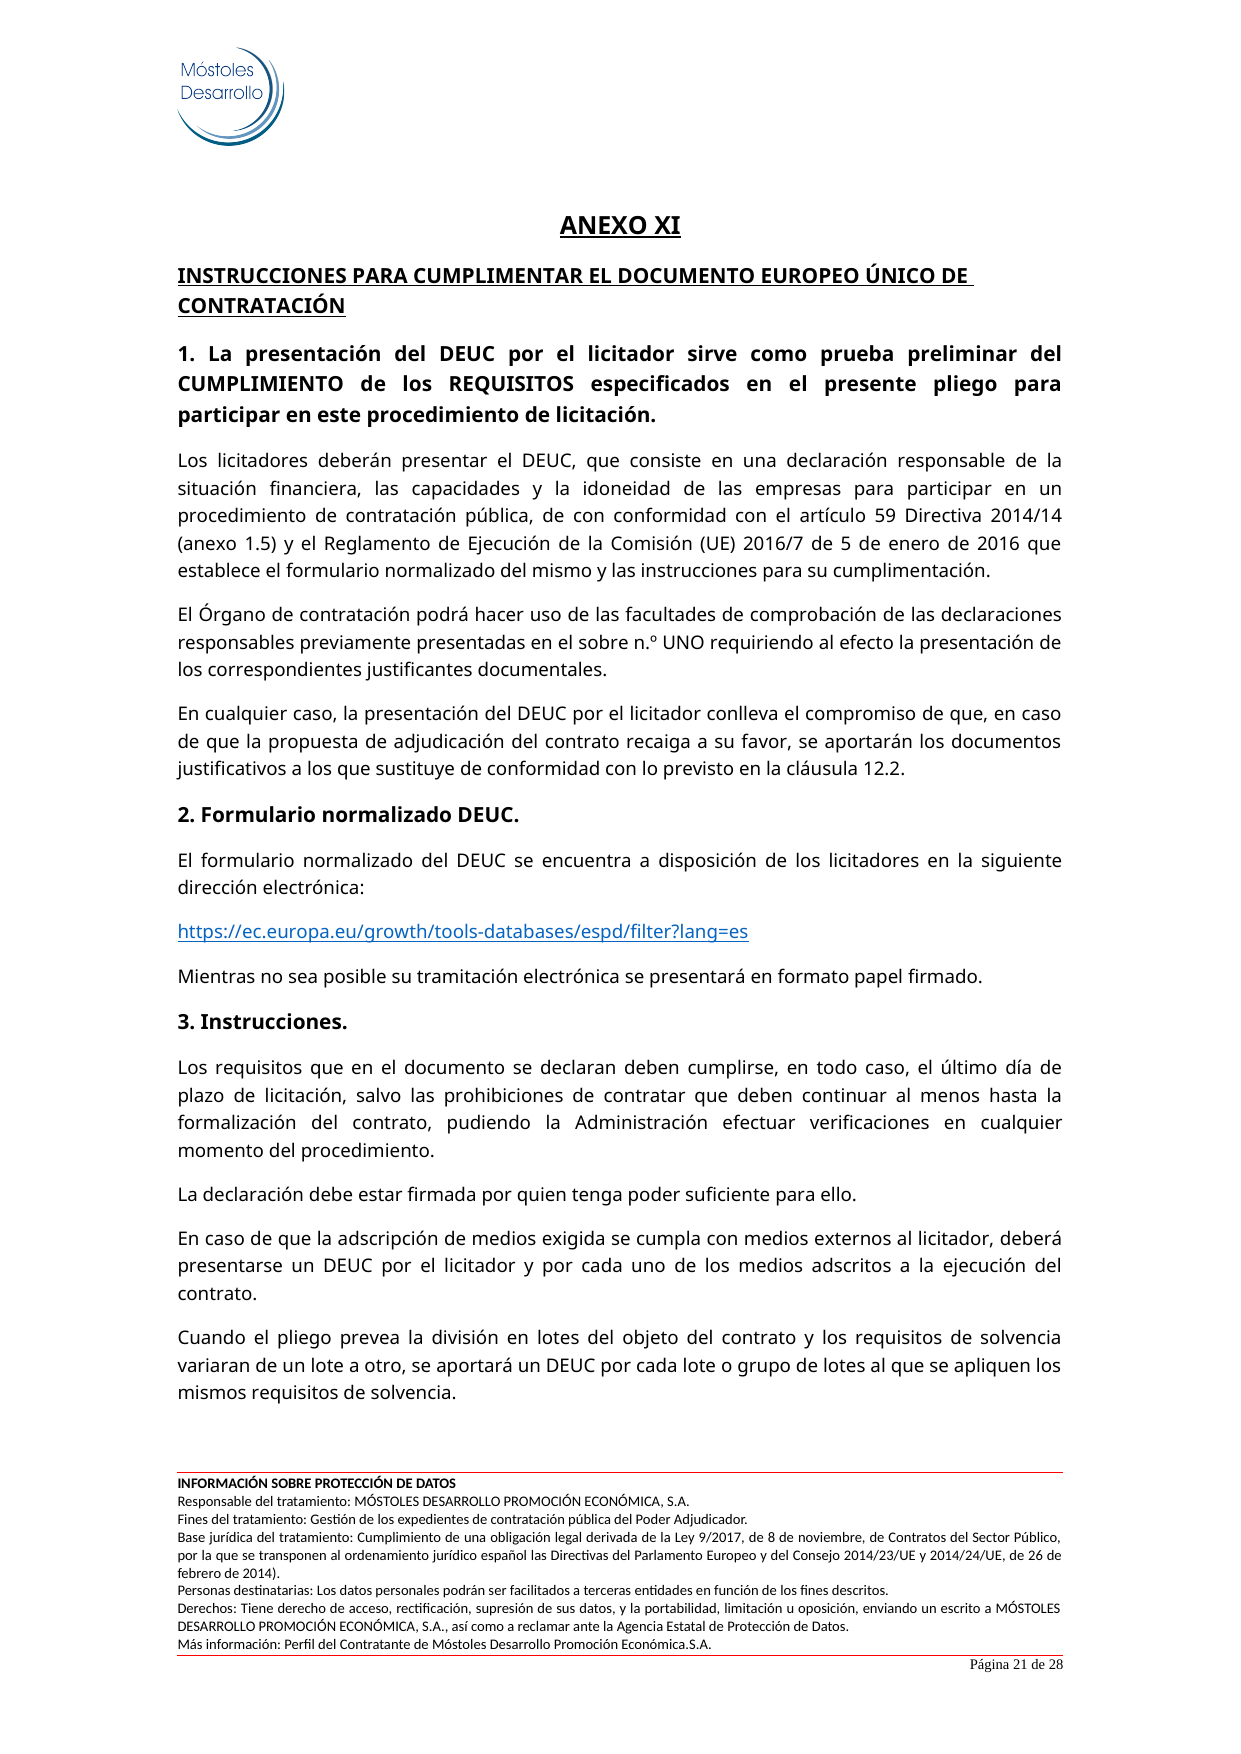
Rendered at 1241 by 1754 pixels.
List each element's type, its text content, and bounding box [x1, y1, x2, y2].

text Los requisitos que en el documento se declaran deben cumplirse, en todo caso, el último día de plazo de licitación, salvo las prohibiciones de contratar que deben continuar al menos hasta la formalización del contrato, pudiendo la Administración efectuar verificaciones en cualquier momento del procedimiento. [177, 1054, 1063, 1162]
text ANEXO XI [177, 207, 1063, 241]
text https://ec.europa.eu/growth/tools-databases/espd/filter?lang=es [177, 919, 1063, 944]
text Mientras no sea posible su tramitación electrónica se presentará en formato papel firmado. [177, 963, 1063, 988]
text El Órgano de contratación podrá hacer uso de las facultades de comprobación de las declaraciones responsables previamente presentadas en el sobre n.º UNO requiriendo al efecto la presentación de los correspondientes justificantes documentales. [177, 601, 1063, 682]
text Cuando el pliego prevea la división en lotes del objeto del contrato y los requisitos de solvencia variaran de un lote a otro, se aportará un DEUC por cada lote o grupo de lotes al que se apliquen los mismos requisitos de solvencia. [177, 1324, 1063, 1405]
text 1. La presentación del DEUC por el licitador sirve como prueba preliminar del CUMPLIMIENTO de los REQUISITOS especificados en el presente pliego para participar en este procedimiento de licitación. [177, 339, 1063, 428]
text INSTRUCCIONES PARA CUMPLIMENTAR EL DOCUMENTO EUROPEO ÚNICO DE CONTRATACIÓN [177, 261, 1063, 320]
text El formulario normalizado del DEUC se encuentra a disposición de los licitadores en la siguiente dirección electrónica: [177, 847, 1063, 900]
text En caso de que la adscripción de medios exigida se cumpla con medios externos al licitador, deberá presentarse un DEUC por el licitador y por cada uno de los medios adscritos a la ejecución del contrato. [177, 1225, 1063, 1306]
text La declaración debe estar firmada por quien tenga poder suficiente para ello. [177, 1181, 1063, 1207]
text En cualquier caso, la presentación del DEUC por el licitador conlleva el compromiso de que, en caso de que la propuesta de adjudicación del contrato recaiga a su favor, se aportarán los documentos justificativos a los que sustituye de conformidad con lo previsto en la cláusula 12.2. [177, 701, 1063, 781]
picture [177, 47, 285, 146]
text Los licitadores deberán presentar el DEUC, que consiste en una declaración responsable de la situación financiera, las capacidades y la idoneidad de las empresas para participar en un procedimiento de contratación pública, de con conformidad con el artículo 59 Directiva 2014/14 (anexo 1.5) y el Reglamento de Ejecución de la Comisión (UE) 2016/7 de 5 de enero de 2016 que establece el formulario normalizado del mismo y las instrucciones para su cumplimentación. [177, 447, 1063, 583]
picture [240, 98, 285, 146]
text 3. Instrucciones. [177, 1007, 1063, 1036]
text 2. Formulario normalizado DEUC. [177, 800, 1063, 828]
